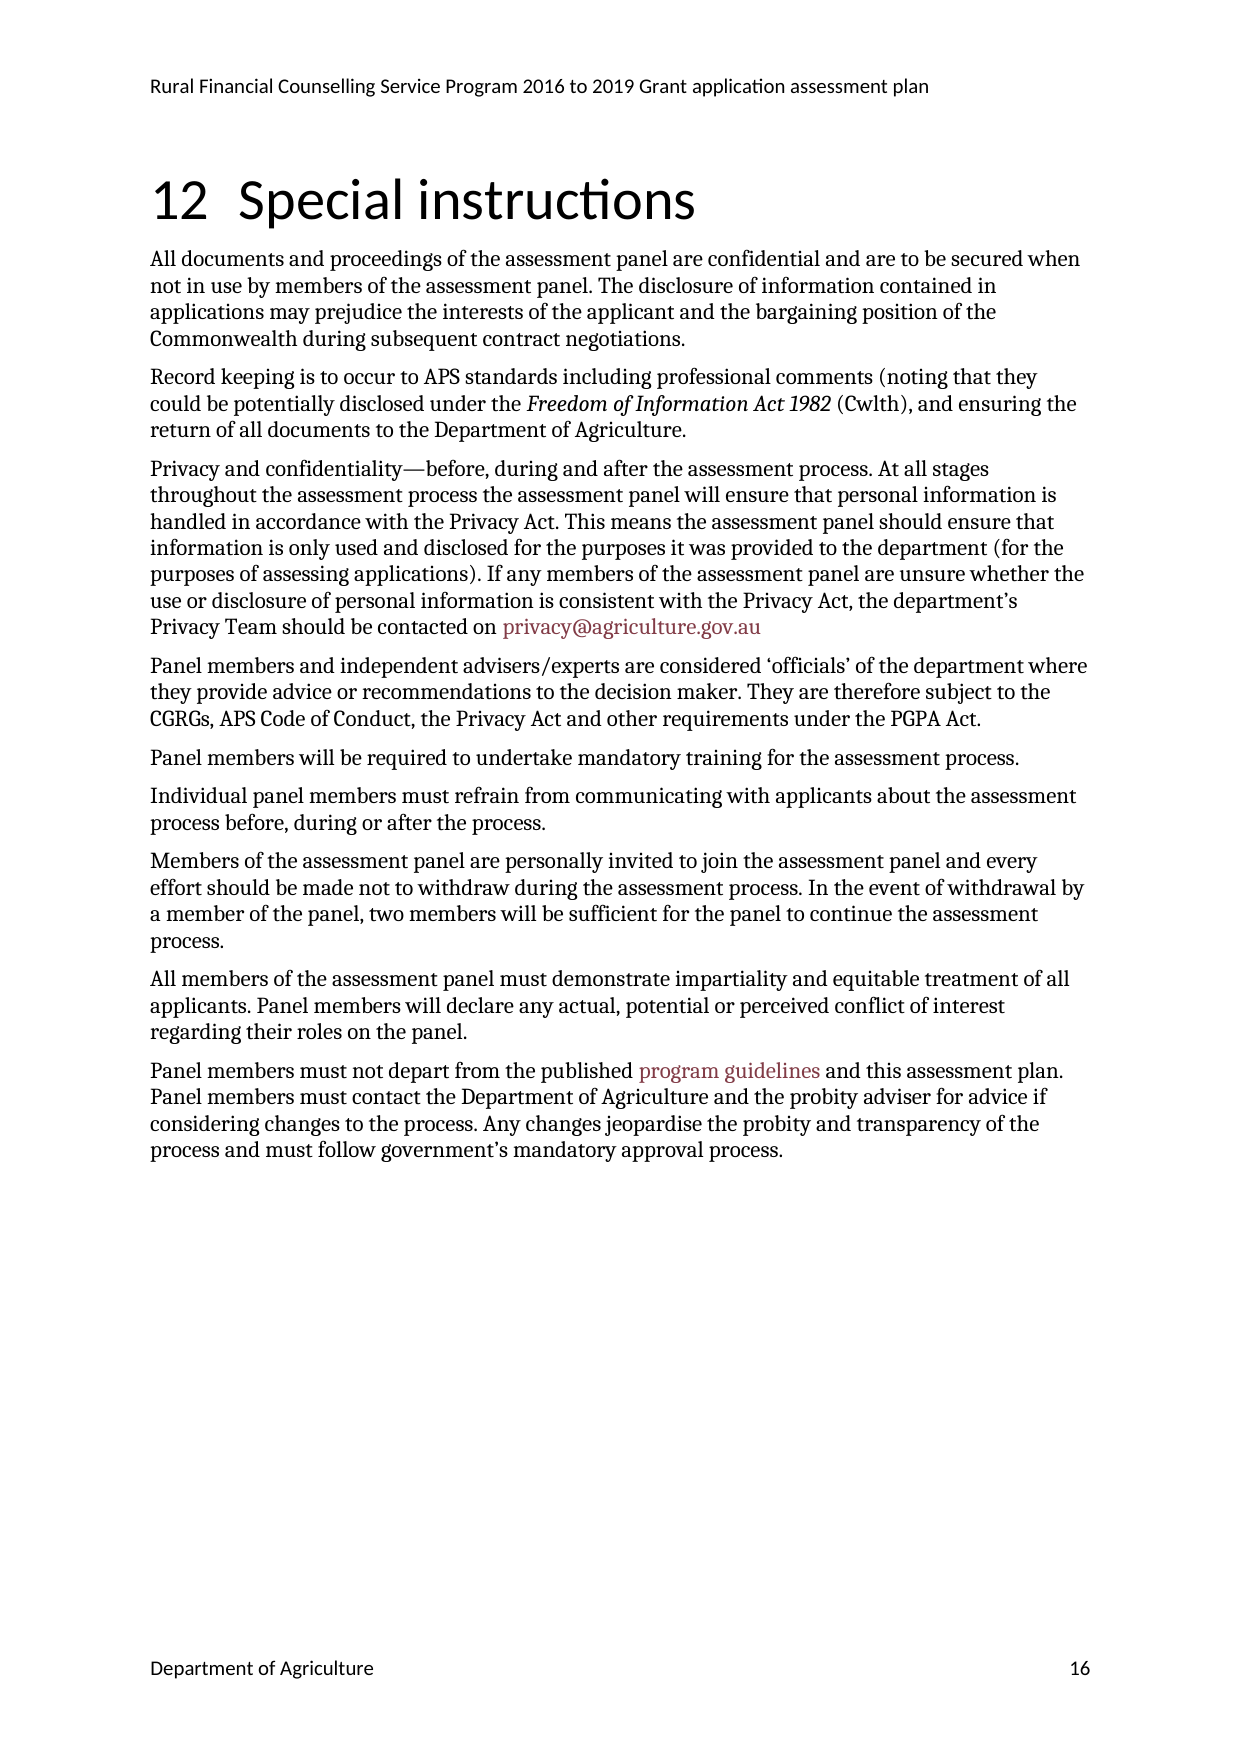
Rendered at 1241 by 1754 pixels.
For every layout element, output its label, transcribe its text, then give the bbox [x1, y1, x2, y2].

text All documents and proceedings of the assessment panel are confidential and are to be secured when not in use by members of the assessment panel. The disclosure of information contained in applications may prejudice the interests of the applicant and the bargaining position of the Commonwealth during subsequent contract negotiations. [150, 246, 1090, 352]
subtitle Special instructions [150, 162, 1090, 234]
text Individual panel members must refrain from communicating with applicants about the assessment process before, during or after the process. [150, 783, 1090, 836]
text Panel members must not depart from the published program guidelines and this assessment plan. Panel members must contact the Department of Agriculture and the probity adviser for advice if considering changes to the process. Any changes jeopardise the probity and transparency of the process and must follow government’s mandatory approval process. [150, 1058, 1090, 1163]
text Privacy and confidentiality—before, during and after the assessment process. At all stages throughout the assessment process the assessment panel will ensure that personal information is handled in accordance with the Privacy Act. This means the assessment panel should ensure that information is only used and disclosed for the purposes it was provided to the department (for the purposes of assessing applications). If any members of the assessment panel are unsure whether the use or disclosure of personal information is consistent with the Privacy Act, the department’s Privacy Team should be contacted on privacy@agriculture.gov.au [150, 456, 1090, 640]
text Panel members and independent advisers/experts are considered ‘officials’ of the department where they provide advice or recommendations to the decision maker. They are therefore subject to the CGRGs, APS Code of Conduct, the Privacy Act and other requirements under the PGPA Act. [150, 653, 1090, 732]
text Members of the assessment panel are personally invited to join the assessment panel and every effort should be made not to withdraw during the assessment process. In the event of withdrawal by a member of the panel, two members will be sufficient for the panel to continue the assessment process. [150, 848, 1090, 954]
text Record keeping is to occur to APS standards including professional comments (noting that they could be potentially disclosed under the Freedom of Information Act 1982 (Cwlth), and ensuring the return of all documents to the Department of Agriculture. [150, 364, 1090, 443]
text Panel members will be required to undertake mandatory training for the assessment process. [150, 744, 1090, 771]
text All members of the assessment panel must demonstrate impartiality and equitable treatment of all applicants. Panel members will declare any actual, potential or perceived conflict of interest regarding their roles on the panel. [150, 966, 1090, 1045]
